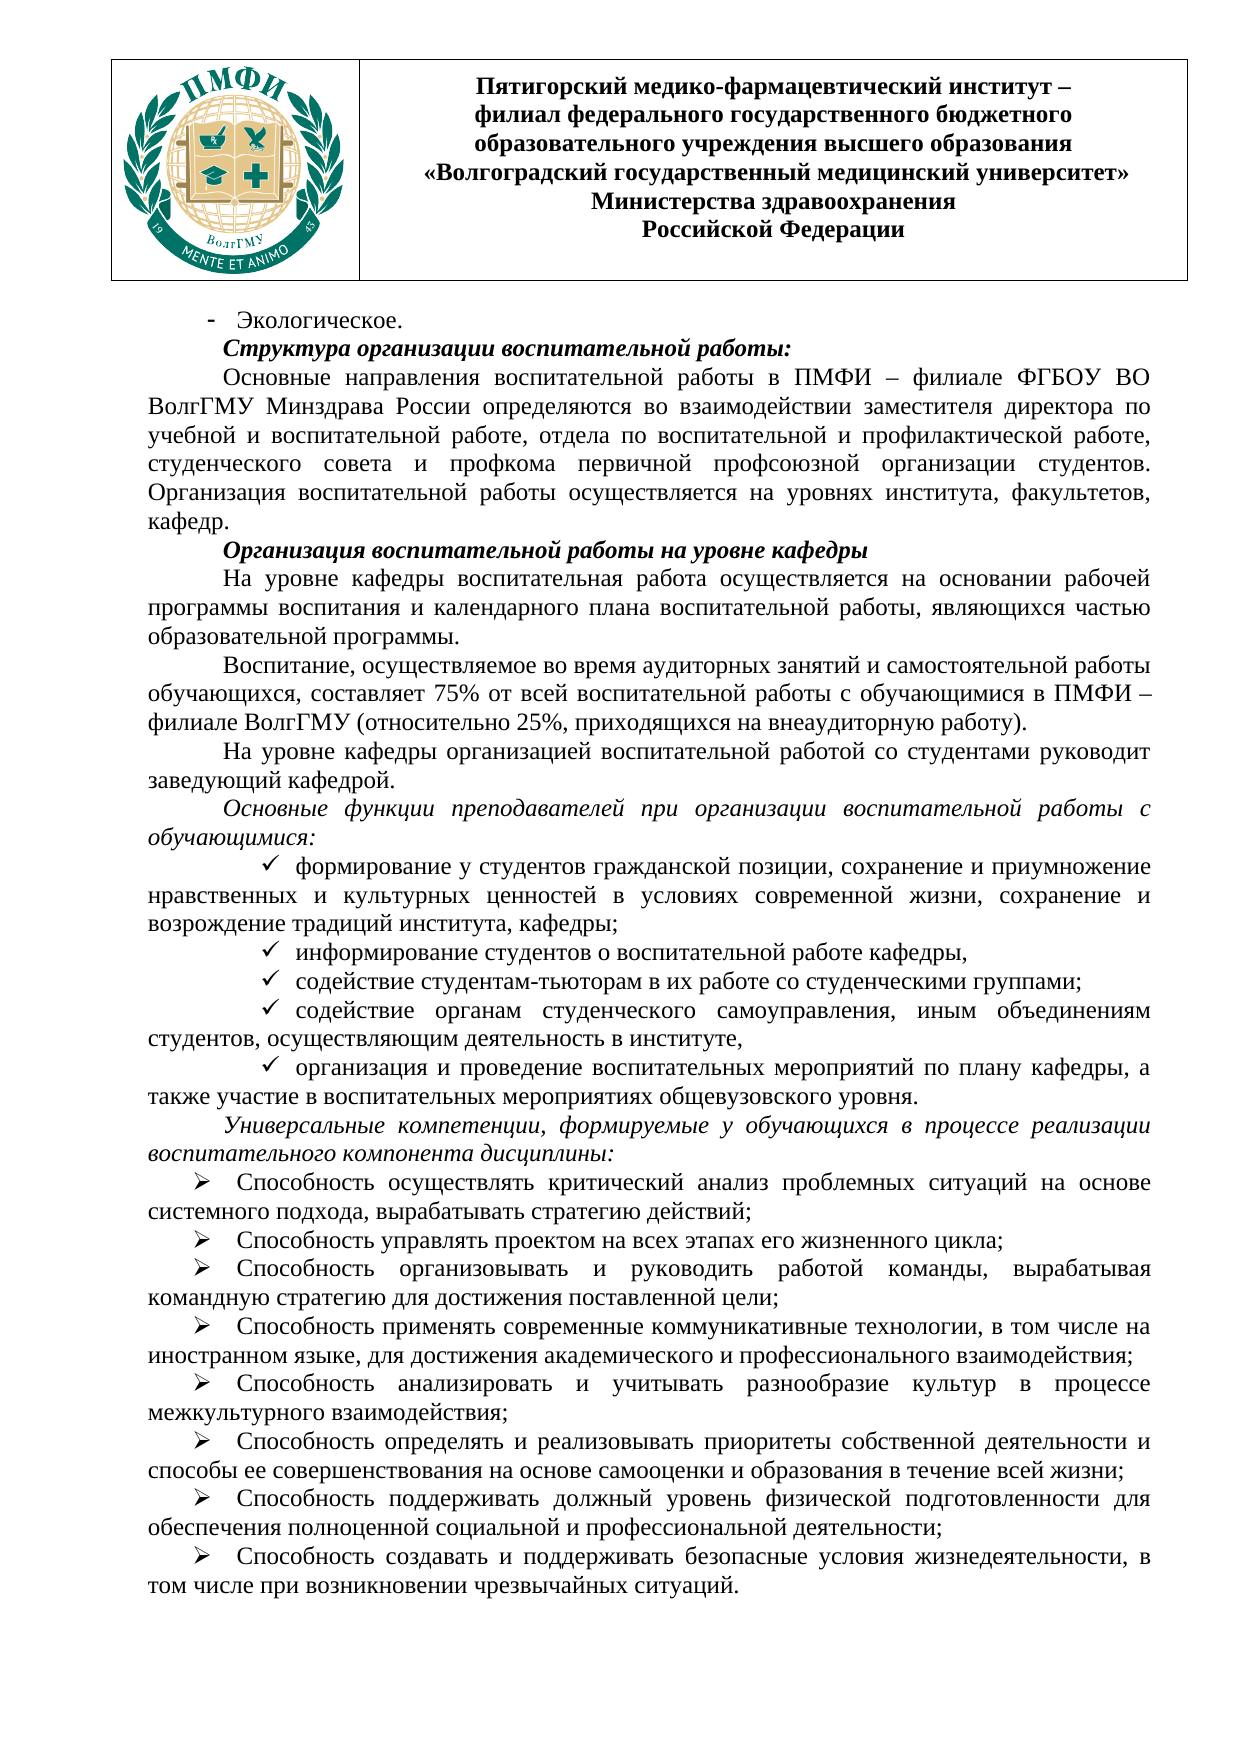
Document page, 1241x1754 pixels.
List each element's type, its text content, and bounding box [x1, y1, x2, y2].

list Способность организовывать и руководить работой команды, вырабатывая командную стратегию для достижения поставленной цели; [148, 1253, 1152, 1311]
text Универсальные компетенции, формируемые у обучающихся в процессе реализации воспитательного компонента дисциплины: [148, 1110, 1152, 1167]
text На уровне кафедры воспитательная работа осуществляется на основании рабочей программы воспитания и календарного плана воспитательной работы, являющихся частью образовательной программы. [148, 563, 1152, 650]
list организация и проведение воспитательных мероприятий по плану кафедры, а также участие в воспитательных мероприятиях общевузовского уровня. [148, 1052, 1152, 1110]
list Способность создавать и поддерживать безопасные условия жизнедеятельности, в том числе при возникновении чрезвычайных ситуаций. [148, 1541, 1152, 1598]
text Воспитание, осуществляемое во время аудиторных занятий и самостоятельной работы обучающихся, составляет 75% от всей воспитательной работы с обучающимися в ПМФИ – филиале ВолгГМУ (относительно 25%, приходящихся на внеаудиторную работу). [148, 650, 1152, 736]
list содействие студентам-тьюторам в их работе со студенческими группами; [148, 966, 1152, 995]
list Способность осуществлять критический анализ проблемных ситуаций на основе системного подхода, вырабатывать стратегию действий; [148, 1167, 1152, 1225]
text На уровне кафедры организацией воспитательной работой со студентами руководит заведующий кафедрой. [148, 736, 1152, 793]
list Способность определять и реализовывать приоритеты собственной деятельности и способы ее совершенствования на основе самооценки и образования в течение всей жизни; [148, 1426, 1152, 1483]
text Основные направления воспитательной работы в ПМФИ – филиале ФГБОУ ВО ВолгГМУ Минздрава России определяются во взаимодействии заместителя директора по учебной и воспитательной работе, отдела по воспитательной и профилактической работе, студенческого совета и профкома первичной профсоюзной организации студентов. Организация воспитательной работы осуществляется на уровнях института, факультетов, кафедр. [148, 362, 1152, 535]
list информирование студентов о воспитательной работе кафедры, [148, 937, 1152, 966]
text Основные функции преподавателей при организации воспитательной работы с обучающимися: [148, 793, 1152, 851]
list Экологическое. [148, 305, 1152, 333]
picture [123, 66, 347, 274]
text Структура организации воспитательной работы: [148, 333, 1152, 362]
list Способность поддерживать должный уровень физической подготовленности для обеспечения полноценной социальной и профессиональной деятельности; [148, 1483, 1152, 1541]
list Способность управлять проектом на всех этапах его жизненного цикла; [148, 1225, 1152, 1253]
list содействие органам студенческого самоуправления, иным объединениям студентов, осуществляющим деятельность в институте, [148, 995, 1152, 1052]
list Способность анализировать и учитывать разнообразие культур в процессе межкультурного взаимодействия; [148, 1368, 1152, 1426]
list формирование у студентов гражданской позиции, сохранение и приумножение нравственных и культурных ценностей в условиях современной жизни, сохранение и возрождение традиций института, кафедры; [148, 851, 1152, 937]
text Организация воспитательной работы на уровне кафедры [148, 535, 1152, 563]
list Способность применять современные коммуникативные технологии, в том числе на иностранном языке, для достижения академического и профессионального взаимодействия; [148, 1311, 1152, 1368]
